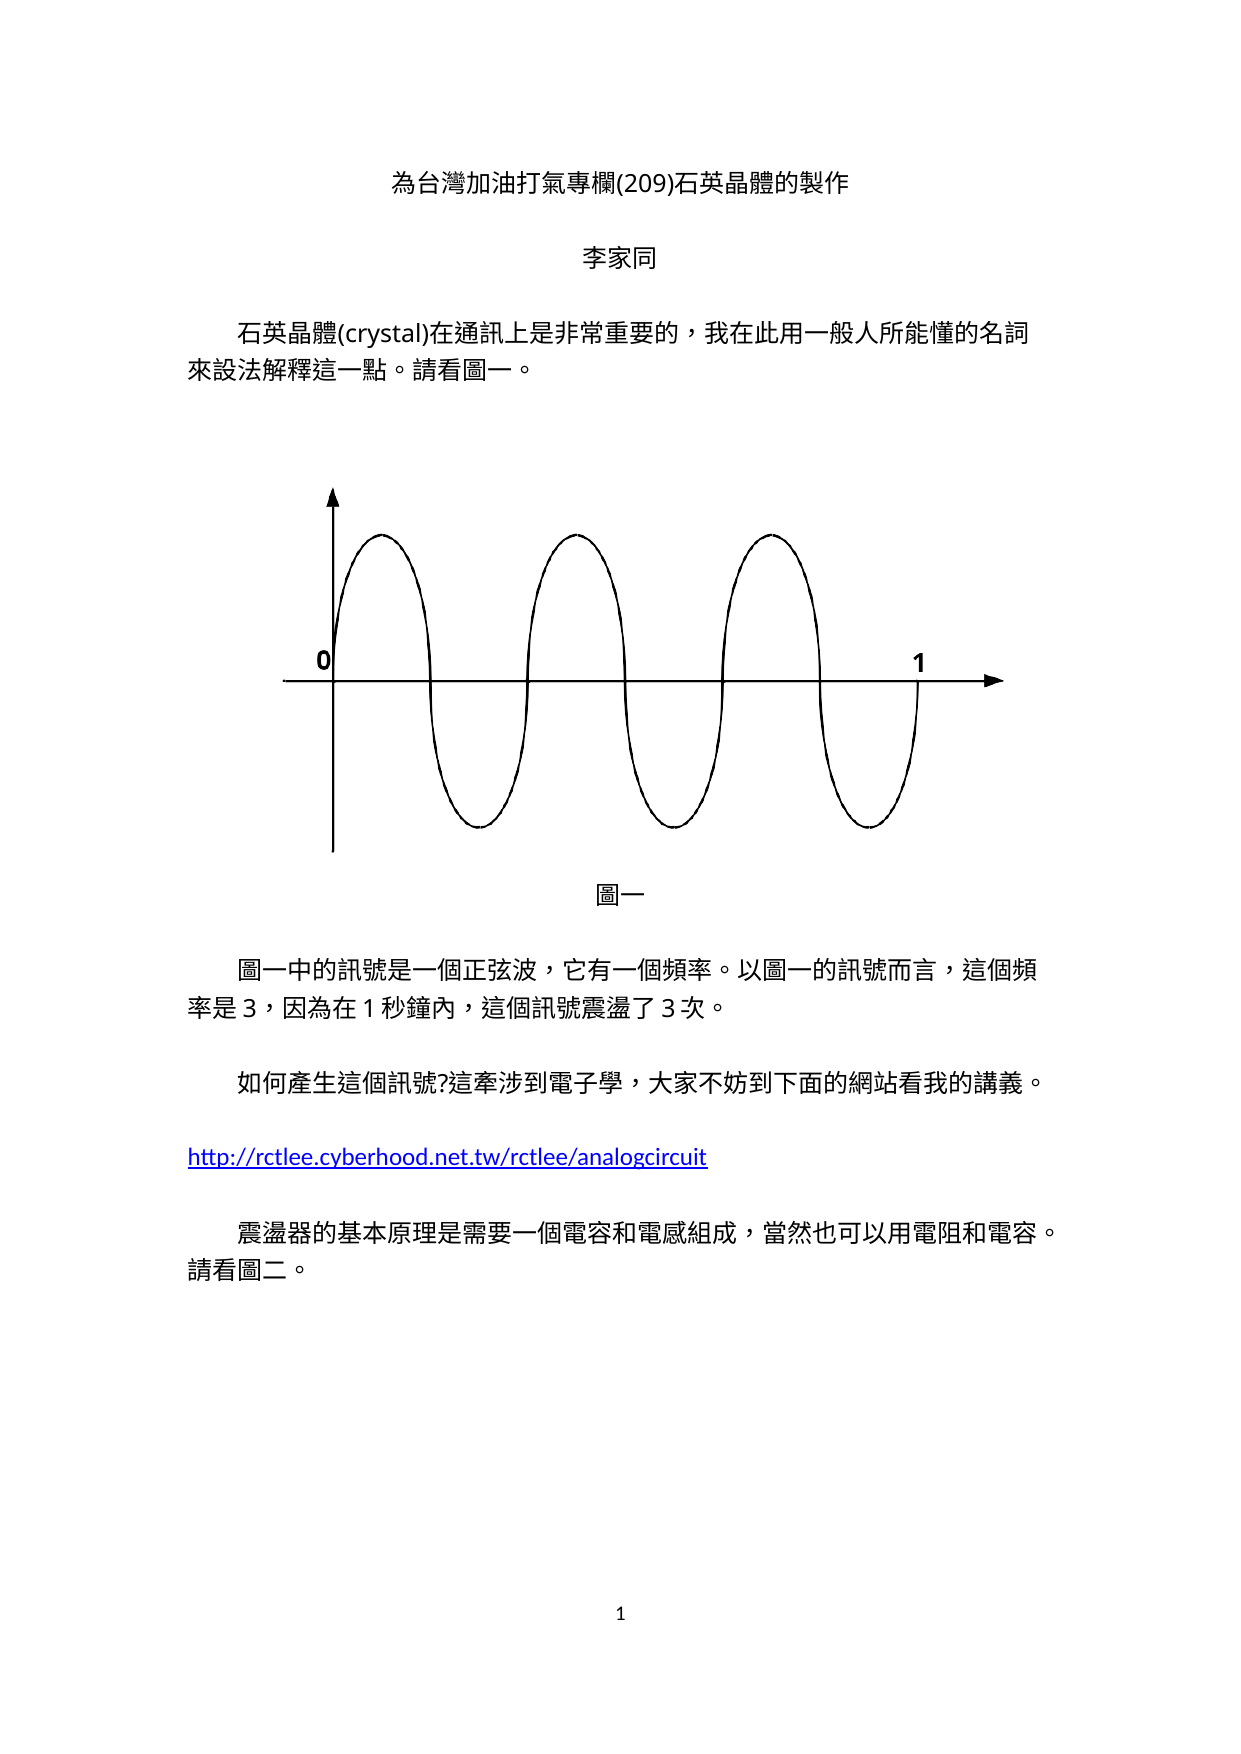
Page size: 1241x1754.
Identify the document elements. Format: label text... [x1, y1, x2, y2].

text 李家同 [187, 237, 1053, 275]
text 圖一 [187, 875, 1053, 912]
text 為台灣加油打氣專欄(209)石英晶體的製作 [187, 162, 1053, 200]
text 震盪器的基本原理是需要一個電容和電感組成，當然也可以用電阻和電容。請看圖二。 [187, 1212, 1053, 1287]
text http://rctlee.cyberhood.net.tw/rctlee/analogcircuit [187, 1137, 1053, 1175]
text 石英晶體(crystal)在通訊上是非常重要的，我在此用一般人所能懂的名詞來設法解釋這一點。請看圖一。 [187, 312, 1053, 387]
text 圖一中的訊號是一個正弦波，它有一個頻率。以圖一的訊號而言，這個頻率是3，因為在1秒鐘內，這個訊號震盪了3次。 [187, 950, 1053, 1025]
text 如何產生這個訊號?這牽涉到電子學，大家不妨到下面的網站看我的講義。 [187, 1062, 1053, 1100]
